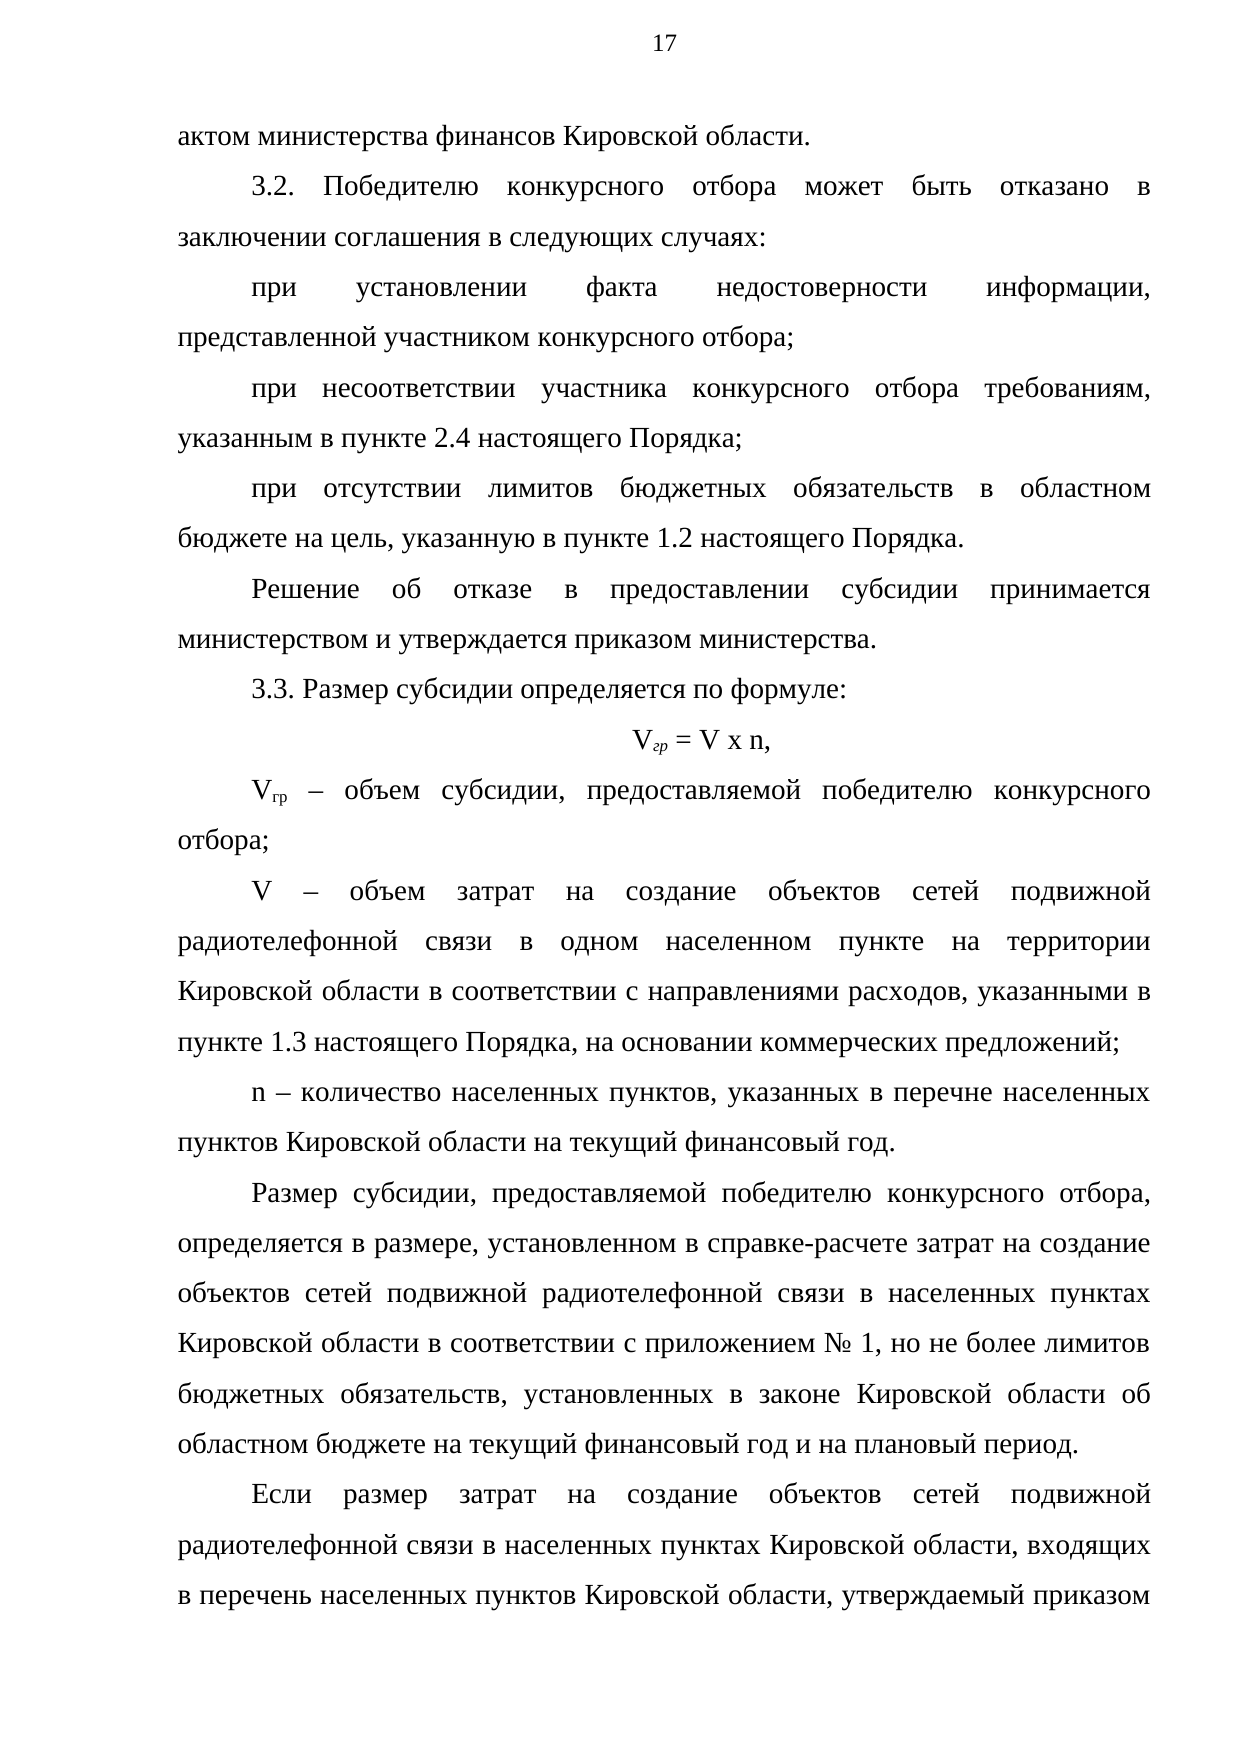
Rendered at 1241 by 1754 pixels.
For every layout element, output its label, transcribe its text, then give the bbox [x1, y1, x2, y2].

text Решение об отказе в предоставлении субсидии принимается министерством и утверждается приказом министерства. [177, 571, 1152, 655]
text при установлении факта недостоверности информации, представленной участником конкурсного отбора; [177, 269, 1152, 353]
text при отсутствии лимитов бюджетных обязательств в областном бюджете на цель, указанную в пункте 1.2 настоящего Порядка. [177, 470, 1152, 554]
text Vгр = V х n, [177, 722, 1152, 755]
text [177, 1477, 1152, 1611]
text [177, 118, 1152, 152]
text Размер субсидии, предоставляемой победителю конкурсного отбора, определяется в размере, установленном в справке-расчете затрат на создание объектов сетей подвижной радиотелефонной связи в населенных пунктах Кировской области в соответствии с приложением № 1, но не более лимитов бюджетных обязательств, установленных в законе Кировской области об областном бюджете на текущий финансовый год и на плановый период. [177, 1175, 1152, 1460]
text 3.2. Победителю конкурсного отбора может быть отказано в заключении соглашения в следующих случаях: [177, 168, 1152, 252]
text V – объем затрат на создание объектов сетей подвижной радиотелефонной связи в одном населенном пункте на территории Кировской области в соответствии с направлениями расходов, указанными в пункте 1.3 настоящего Порядка, на основании коммерческих предложений; [177, 873, 1152, 1057]
text при несоответствии участника конкурсного отбора требованиям, указанным в пункте 2.4 настоящего Порядка; [177, 370, 1152, 453]
text Vгр – объем субсидии, предоставляемой победителю конкурсного отбора; [177, 772, 1152, 856]
text n – количество населенных пунктов, указанных в перечне населенных пунктов Кировской области на текущий финансовый год. [177, 1074, 1152, 1158]
text 3.3. Размер субсидии определяется по формуле: [177, 672, 1152, 705]
